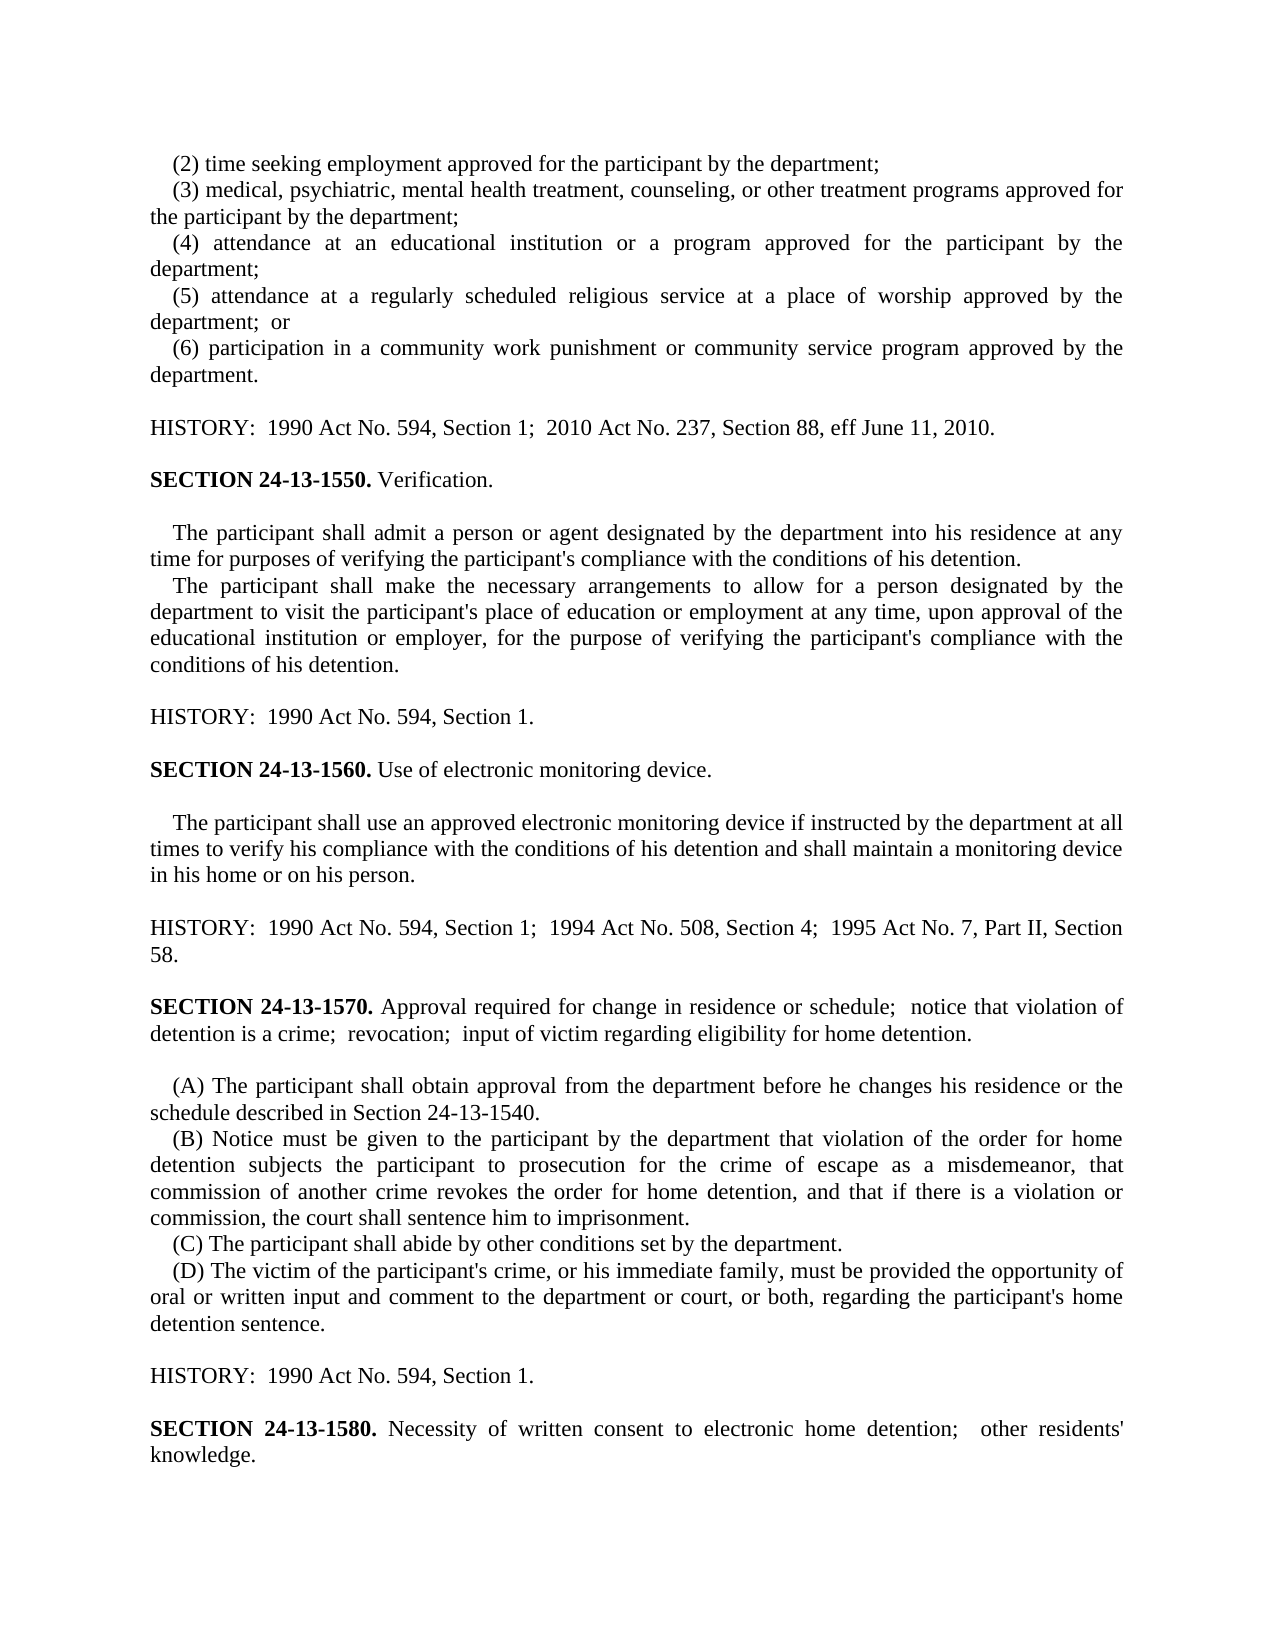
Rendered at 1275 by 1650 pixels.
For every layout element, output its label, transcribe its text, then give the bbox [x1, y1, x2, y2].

text (B) Notice must be given to the participant by the department that violation of the order for home detention subjects the participant to prosecution for the crime of escape as a misdemeanor, that commission of another crime revokes the order for home detention, and that if there is a violation or commission, the court shall sentence him to imprisonment. [150, 1125, 1125, 1231]
text (A) The participant shall obtain approval from the department before he changes his residence or the schedule described in Section 24-13-1540. [150, 1072, 1125, 1125]
text SECTION 24-13-1580. Necessity of written consent to electronic home detention; other residents' knowledge. [150, 1415, 1125, 1468]
text The participant shall admit a person or agent designated by the department into his residence at any time for purposes of verifying the participant's compliance with the conditions of his detention. [150, 519, 1125, 572]
text (2) time seeking employment approved for the participant by the department; [150, 150, 1125, 176]
text (D) The victim of the participant's crime, or his immediate family, must be provided the opportunity of oral or written input and comment to the department or court, or both, regarding the participant's home detention sentence. [150, 1257, 1125, 1336]
text SECTION 24-13-1560. Use of electronic monitoring device. [150, 756, 1125, 782]
text HISTORY: 1990 Act No. 594, Section 1. [150, 703, 1125, 730]
text The participant shall make the necessary arrangements to allow for a person designated by the department to visit the participant's place of education or employment at any time, upon approval of the educational institution or employer, for the purpose of verifying the participant's compliance with the conditions of his detention. [150, 572, 1125, 677]
text (C) The participant shall abide by other conditions set by the department. [150, 1231, 1125, 1257]
text (4) attendance at an educational institution or a program approved for the participant by the department; [150, 229, 1125, 282]
text The participant shall use an approved electronic monitoring device if instructed by the department at all times to verify his compliance with the conditions of his detention and shall maintain a monitoring device in his home or on his person. [150, 809, 1125, 888]
text SECTION 24-13-1550. Verification. [150, 466, 1125, 493]
text (6) participation in a community work punishment or community service program approved by the department. [150, 334, 1125, 387]
text (5) attendance at a regularly scheduled religious service at a place of worship approved by the department; or [150, 282, 1125, 334]
text HISTORY: 1990 Act No. 594, Section 1; 1994 Act No. 508, Section 4; 1995 Act No. 7, Part II, Section 58. [150, 914, 1125, 967]
text HISTORY: 1990 Act No. 594, Section 1. [150, 1362, 1125, 1389]
text HISTORY: 1990 Act No. 594, Section 1; 2010 Act No. 237, Section 88, eff June 11, 2010. [150, 413, 1125, 440]
text (3) medical, psychiatric, mental health treatment, counseling, or other treatment programs approved for the participant by the department; [150, 176, 1125, 229]
text SECTION 24-13-1570. Approval required for change in residence or schedule; notice that violation of detention is a crime; revocation; input of victim regarding eligibility for home detention. [150, 993, 1125, 1046]
